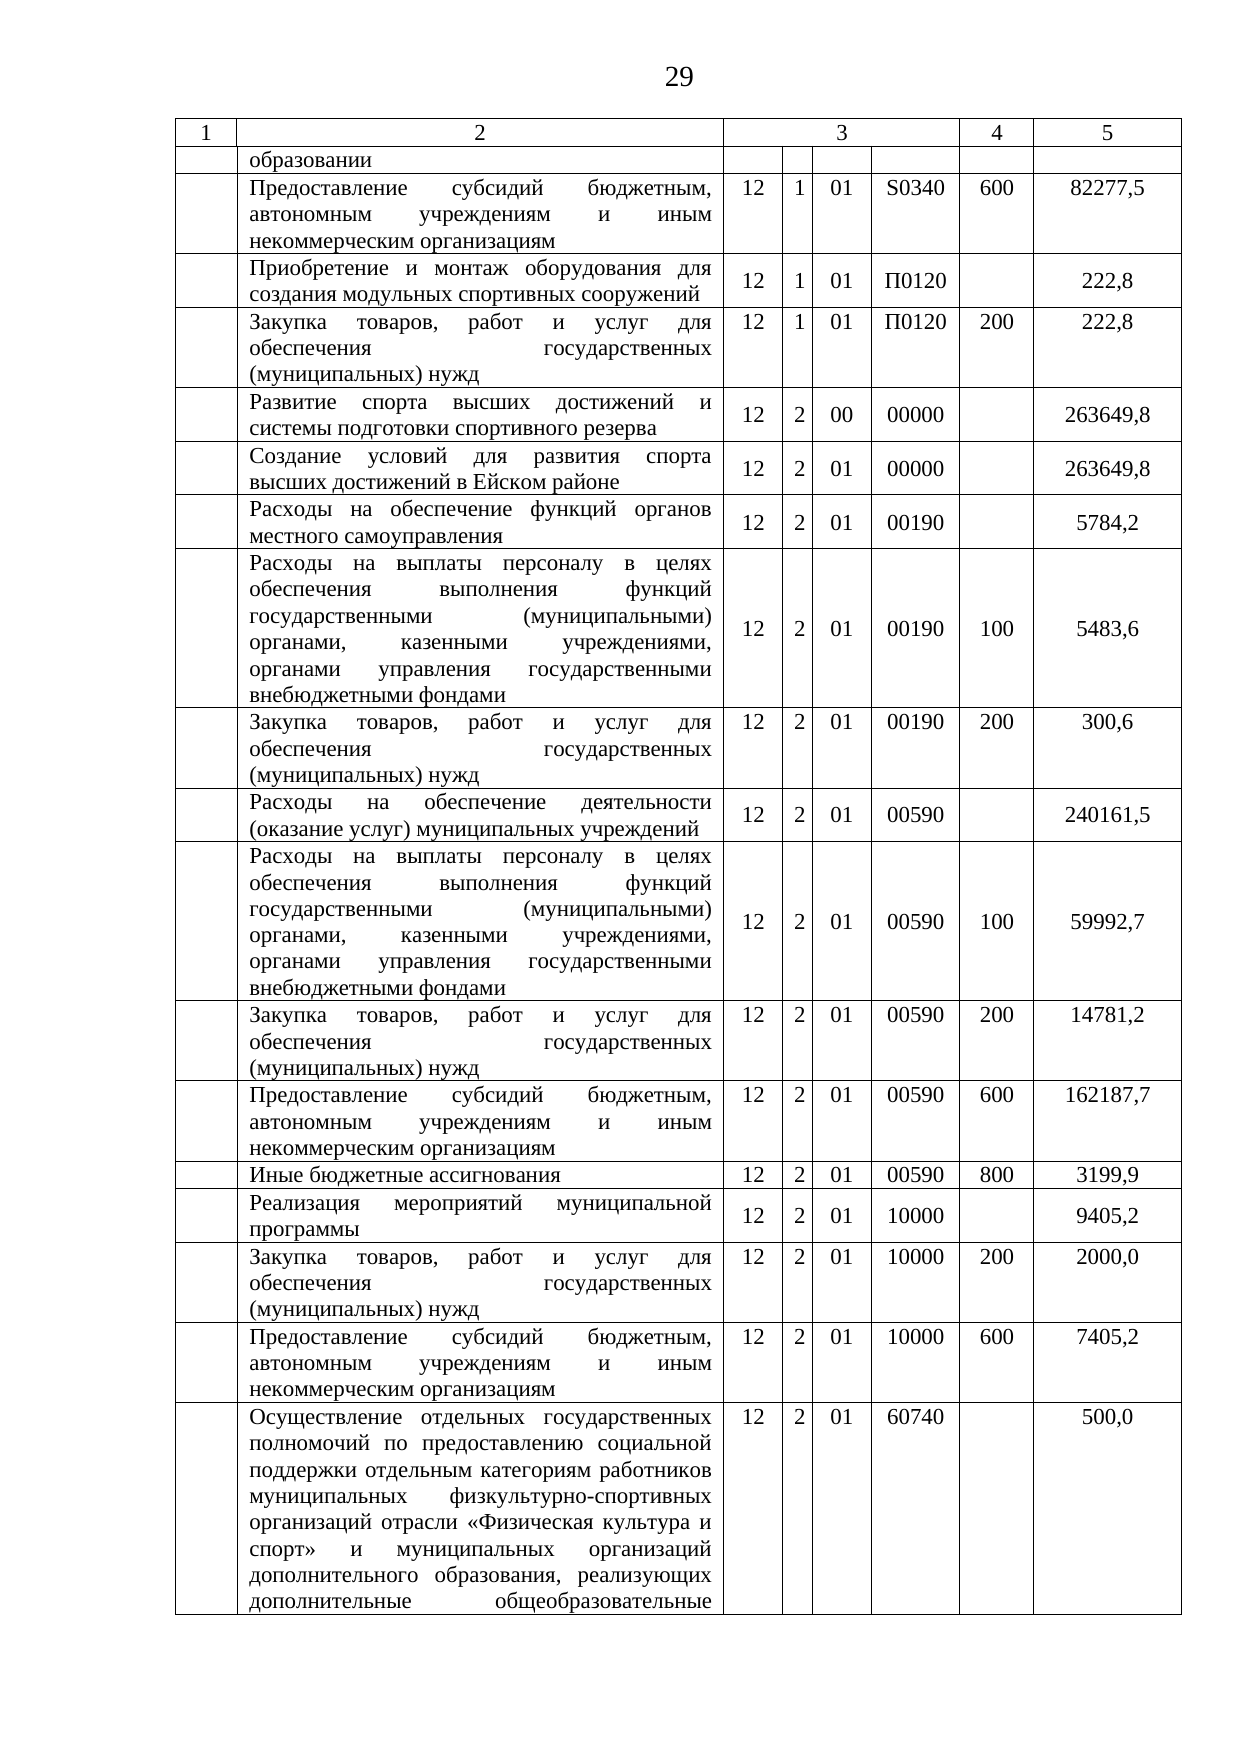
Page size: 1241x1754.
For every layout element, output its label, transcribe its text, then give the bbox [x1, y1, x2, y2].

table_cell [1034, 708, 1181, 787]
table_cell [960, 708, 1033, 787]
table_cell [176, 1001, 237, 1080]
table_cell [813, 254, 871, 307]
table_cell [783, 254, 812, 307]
table_header 1 [176, 119, 236, 146]
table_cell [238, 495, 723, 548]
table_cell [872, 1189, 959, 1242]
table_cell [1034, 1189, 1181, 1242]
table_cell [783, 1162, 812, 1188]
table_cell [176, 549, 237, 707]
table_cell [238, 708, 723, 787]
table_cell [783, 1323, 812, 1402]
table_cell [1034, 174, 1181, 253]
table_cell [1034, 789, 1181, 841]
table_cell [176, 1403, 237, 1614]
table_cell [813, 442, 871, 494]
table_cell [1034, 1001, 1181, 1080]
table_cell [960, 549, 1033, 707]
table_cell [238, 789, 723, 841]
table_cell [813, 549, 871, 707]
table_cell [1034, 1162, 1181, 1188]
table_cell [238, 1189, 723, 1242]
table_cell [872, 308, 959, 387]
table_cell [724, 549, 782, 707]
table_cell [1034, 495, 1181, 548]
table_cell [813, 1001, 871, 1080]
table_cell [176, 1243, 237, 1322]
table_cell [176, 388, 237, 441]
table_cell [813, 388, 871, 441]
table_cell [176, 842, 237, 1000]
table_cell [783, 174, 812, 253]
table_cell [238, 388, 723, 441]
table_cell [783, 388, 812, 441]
table_header 4 [960, 119, 1033, 146]
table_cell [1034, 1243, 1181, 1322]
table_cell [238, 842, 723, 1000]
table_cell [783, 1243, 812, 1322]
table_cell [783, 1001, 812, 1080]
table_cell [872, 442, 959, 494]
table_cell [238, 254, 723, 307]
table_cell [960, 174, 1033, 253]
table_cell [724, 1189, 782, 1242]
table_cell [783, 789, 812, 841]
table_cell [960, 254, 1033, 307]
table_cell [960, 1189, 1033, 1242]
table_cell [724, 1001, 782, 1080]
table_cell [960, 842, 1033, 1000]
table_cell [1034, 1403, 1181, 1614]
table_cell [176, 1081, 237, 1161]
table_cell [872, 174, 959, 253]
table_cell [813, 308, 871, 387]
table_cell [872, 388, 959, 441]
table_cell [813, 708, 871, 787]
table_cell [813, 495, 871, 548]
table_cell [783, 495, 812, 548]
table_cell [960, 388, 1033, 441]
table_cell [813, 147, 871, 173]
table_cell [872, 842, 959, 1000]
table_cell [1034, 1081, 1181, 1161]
table_header 2 [237, 119, 723, 146]
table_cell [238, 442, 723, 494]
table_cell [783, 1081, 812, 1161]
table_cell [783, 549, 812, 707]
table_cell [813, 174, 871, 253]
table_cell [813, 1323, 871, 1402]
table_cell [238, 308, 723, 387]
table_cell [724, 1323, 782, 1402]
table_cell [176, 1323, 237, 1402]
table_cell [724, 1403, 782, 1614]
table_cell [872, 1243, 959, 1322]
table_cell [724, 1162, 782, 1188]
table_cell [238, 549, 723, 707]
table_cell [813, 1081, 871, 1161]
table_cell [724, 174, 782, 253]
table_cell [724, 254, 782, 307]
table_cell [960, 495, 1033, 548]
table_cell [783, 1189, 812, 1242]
table_header 3 [724, 119, 959, 146]
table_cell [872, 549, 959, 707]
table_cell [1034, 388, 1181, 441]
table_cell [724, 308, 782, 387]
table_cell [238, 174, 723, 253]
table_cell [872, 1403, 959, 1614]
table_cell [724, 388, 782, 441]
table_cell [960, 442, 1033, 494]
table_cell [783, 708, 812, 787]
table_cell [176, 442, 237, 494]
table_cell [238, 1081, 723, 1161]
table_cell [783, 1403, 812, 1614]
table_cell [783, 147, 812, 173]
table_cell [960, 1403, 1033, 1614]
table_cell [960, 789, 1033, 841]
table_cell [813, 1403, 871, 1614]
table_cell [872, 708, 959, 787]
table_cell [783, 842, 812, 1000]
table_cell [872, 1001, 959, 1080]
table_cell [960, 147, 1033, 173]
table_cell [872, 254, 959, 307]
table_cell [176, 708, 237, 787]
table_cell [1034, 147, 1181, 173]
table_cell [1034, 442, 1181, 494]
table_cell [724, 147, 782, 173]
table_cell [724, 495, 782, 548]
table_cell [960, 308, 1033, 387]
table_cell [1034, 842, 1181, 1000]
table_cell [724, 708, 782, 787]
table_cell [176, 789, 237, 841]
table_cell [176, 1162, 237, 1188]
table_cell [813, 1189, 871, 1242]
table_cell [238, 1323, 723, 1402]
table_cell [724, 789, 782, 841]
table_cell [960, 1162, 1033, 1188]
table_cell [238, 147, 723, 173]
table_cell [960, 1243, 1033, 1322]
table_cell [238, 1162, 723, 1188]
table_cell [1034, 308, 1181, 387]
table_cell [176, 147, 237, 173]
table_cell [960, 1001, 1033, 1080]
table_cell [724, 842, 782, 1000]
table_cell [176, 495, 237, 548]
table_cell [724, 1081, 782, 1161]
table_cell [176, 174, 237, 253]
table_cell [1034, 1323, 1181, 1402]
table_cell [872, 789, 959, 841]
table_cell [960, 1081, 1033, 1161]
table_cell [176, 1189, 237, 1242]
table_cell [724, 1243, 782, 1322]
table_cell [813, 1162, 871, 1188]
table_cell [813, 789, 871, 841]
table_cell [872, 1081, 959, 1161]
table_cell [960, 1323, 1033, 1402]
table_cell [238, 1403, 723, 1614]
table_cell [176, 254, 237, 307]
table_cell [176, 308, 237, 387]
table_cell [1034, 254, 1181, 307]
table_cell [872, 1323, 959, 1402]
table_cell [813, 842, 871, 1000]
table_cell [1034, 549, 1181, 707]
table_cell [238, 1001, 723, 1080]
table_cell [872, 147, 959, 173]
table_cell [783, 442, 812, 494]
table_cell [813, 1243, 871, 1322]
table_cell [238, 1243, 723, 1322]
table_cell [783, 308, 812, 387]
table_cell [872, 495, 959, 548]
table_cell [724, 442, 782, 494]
table_header 5 [1034, 119, 1181, 146]
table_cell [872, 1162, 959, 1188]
